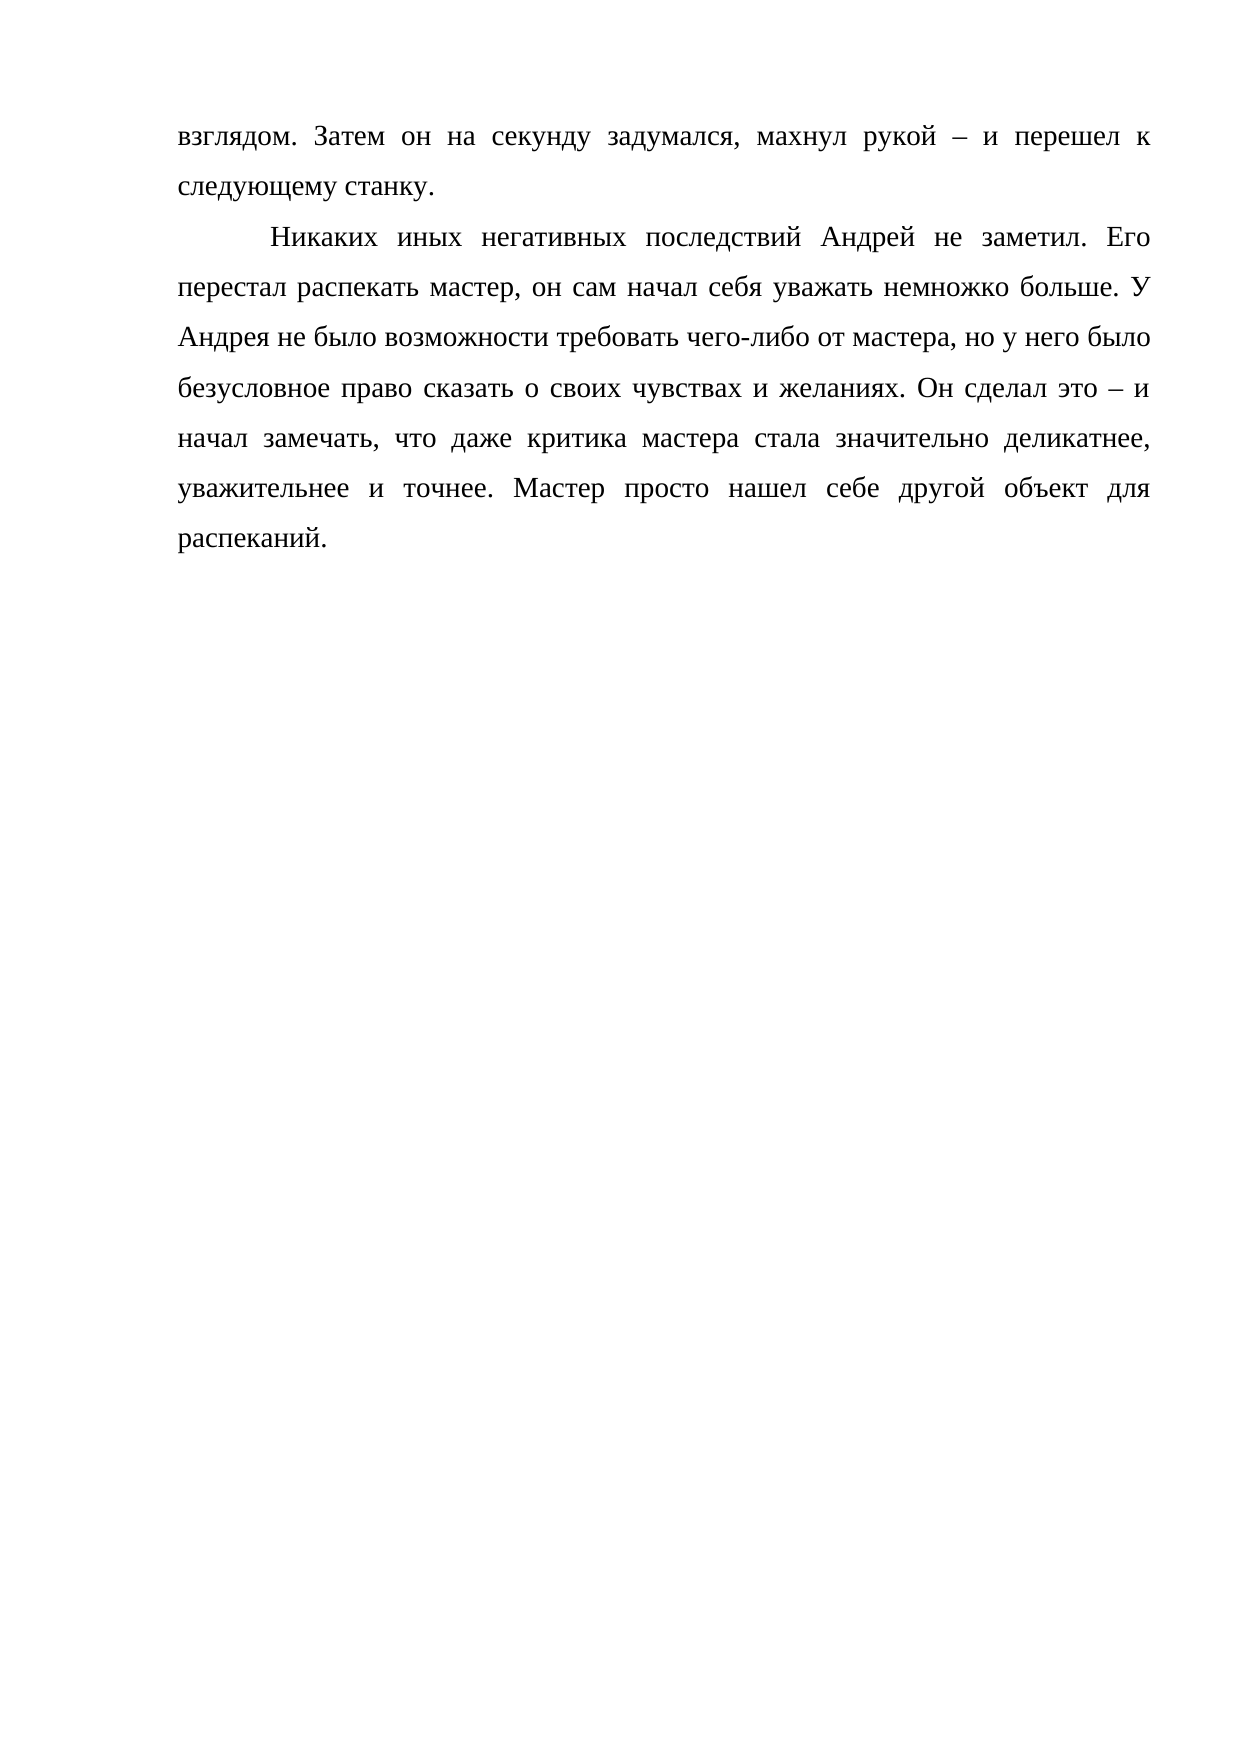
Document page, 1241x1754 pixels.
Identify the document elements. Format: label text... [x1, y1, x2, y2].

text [177, 118, 1152, 202]
text Никаких иных негативных последствий Андрей не заметил. Его перестал распекать мастер, он сам начал себя уважать немножко больше. У Андрея не было возможности требовать чего-либо от мастера, но у него было безусловное право сказать о своих чувствах и желаниях. Он сделал это – и начал замечать, что даже критика мастера стала значительно деликатнее, уважительнее и точнее. Мастер просто нашел себе другой объект для распеканий. [177, 219, 1152, 554]
